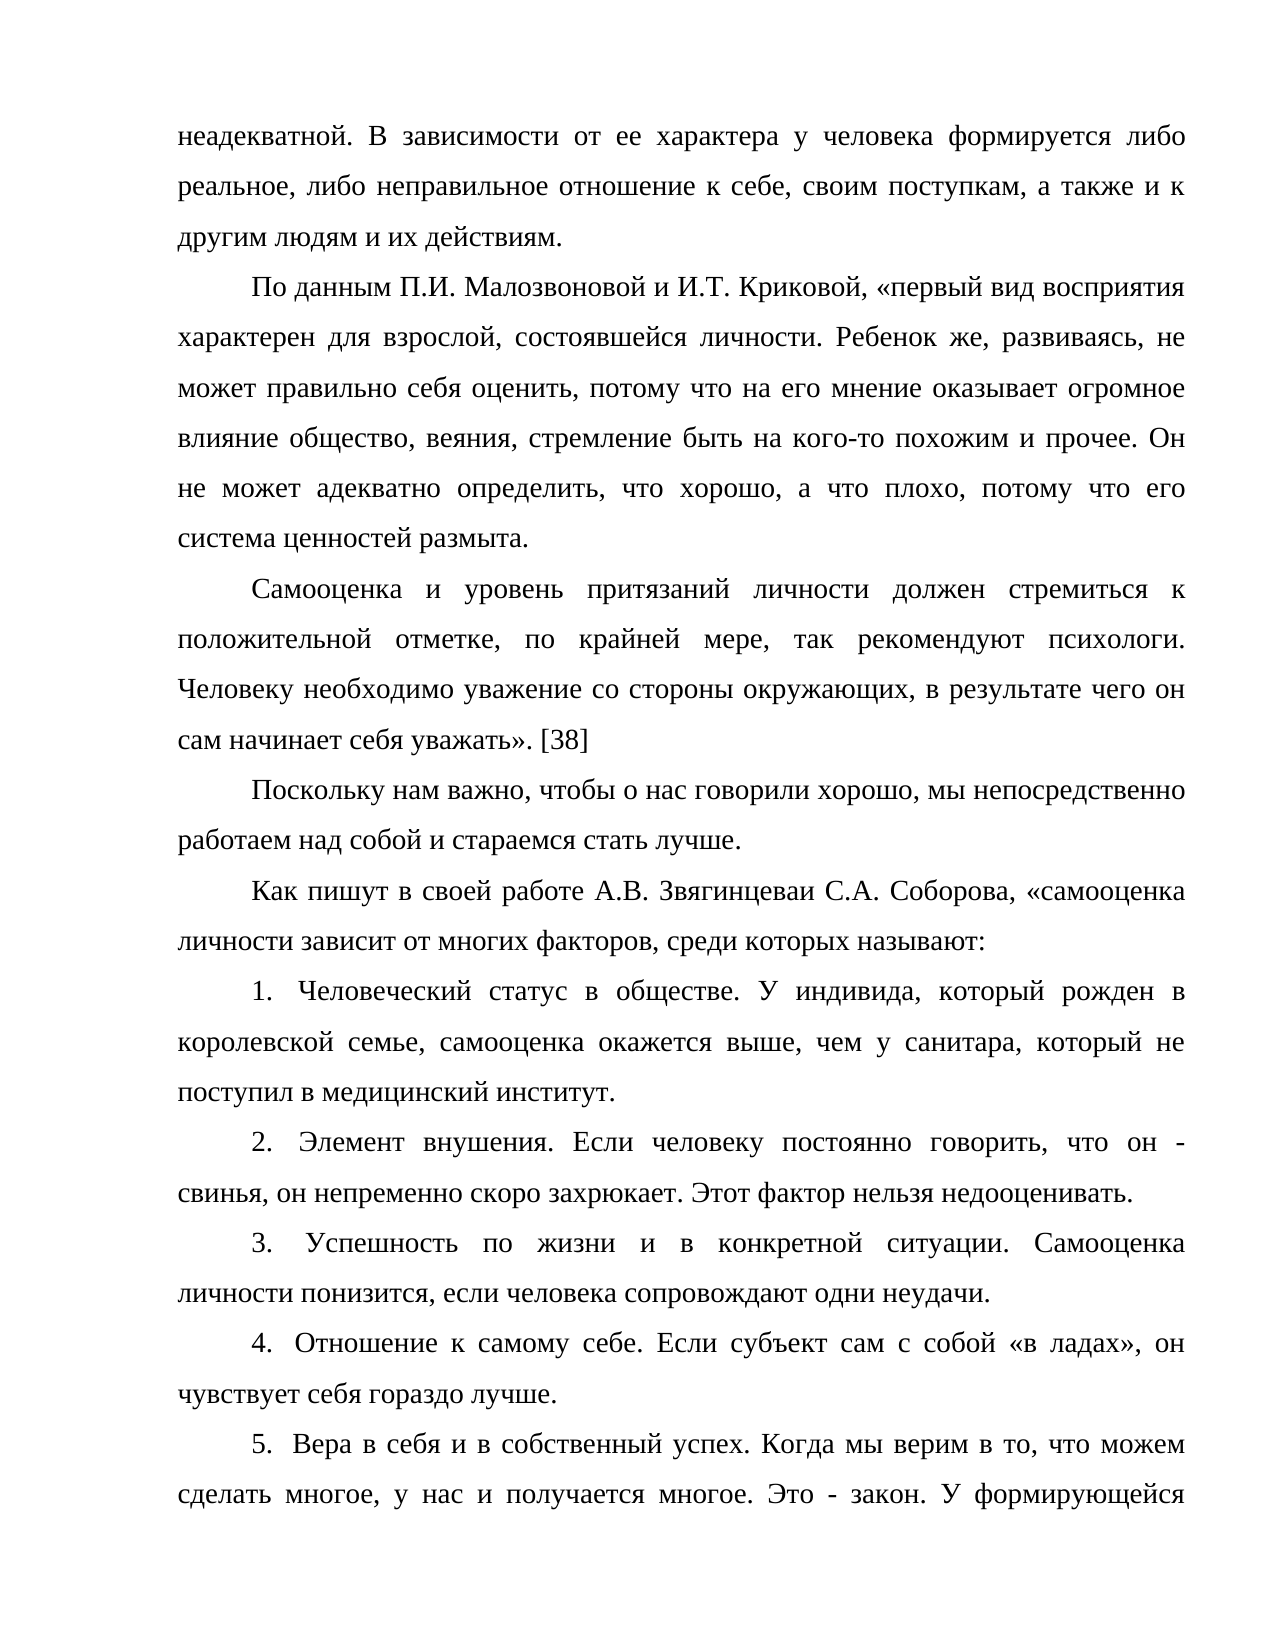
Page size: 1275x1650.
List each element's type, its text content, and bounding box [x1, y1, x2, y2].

text 2. Элемент внушения. Если человеку постоянно говорить, что он - свинья, он непременно скоро захрюкает. Этот фактор нельзя недооценивать. [177, 1124, 1186, 1208]
text 4. Отношение к самому себе. Если субъект сам с собой «в ладах», он чувствует себя гораздо лучше. [177, 1326, 1186, 1409]
text Самооценка и уровень притязаний личности должен стремиться к положительной отметке, по крайней мере, так рекомендуют психологи. Человеку необходимо уважение со стороны окружающих, в результате чего он сам начинает себя уважать». [38] [177, 571, 1186, 755]
text 3. Успешность по жизни и в конкретной ситуации. Самооценка личности понизится, если человека сопровождают одни неудачи. [177, 1225, 1186, 1309]
text По данным П.И. Малозвоновой и И.Т. Криковой, «первый вид восприятия характерен для взрослой, состоявшейся личности. Ребенок же, развиваясь, не может правильно себя оценить, потому что на его мнение оказывает огромное влияние общество, веяния, стремление быть на кого-то похожим и прочее. Он не может адекватно определить, что хорошо, а что плохо, потому что его система ценностей размыта. [177, 269, 1186, 554]
text Поскольку нам важно, чтобы о нас говорили хорошо, мы непосредственно работаем над собой и стараемся стать лучше. [177, 772, 1186, 856]
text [177, 118, 1186, 252]
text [177, 1426, 1186, 1510]
text 1. Человеческий статус в обществе. У индивида, который рожден в королевской семье, самооценка окажется выше, чем у санитара, который не поступил в медицинский институт. [177, 973, 1186, 1108]
text Как пишут в своей работе А.В. Звягинцеваи С.А. Соборова, «самооценка личности зависит от многих факторов, среди которых называют: [177, 873, 1186, 957]
